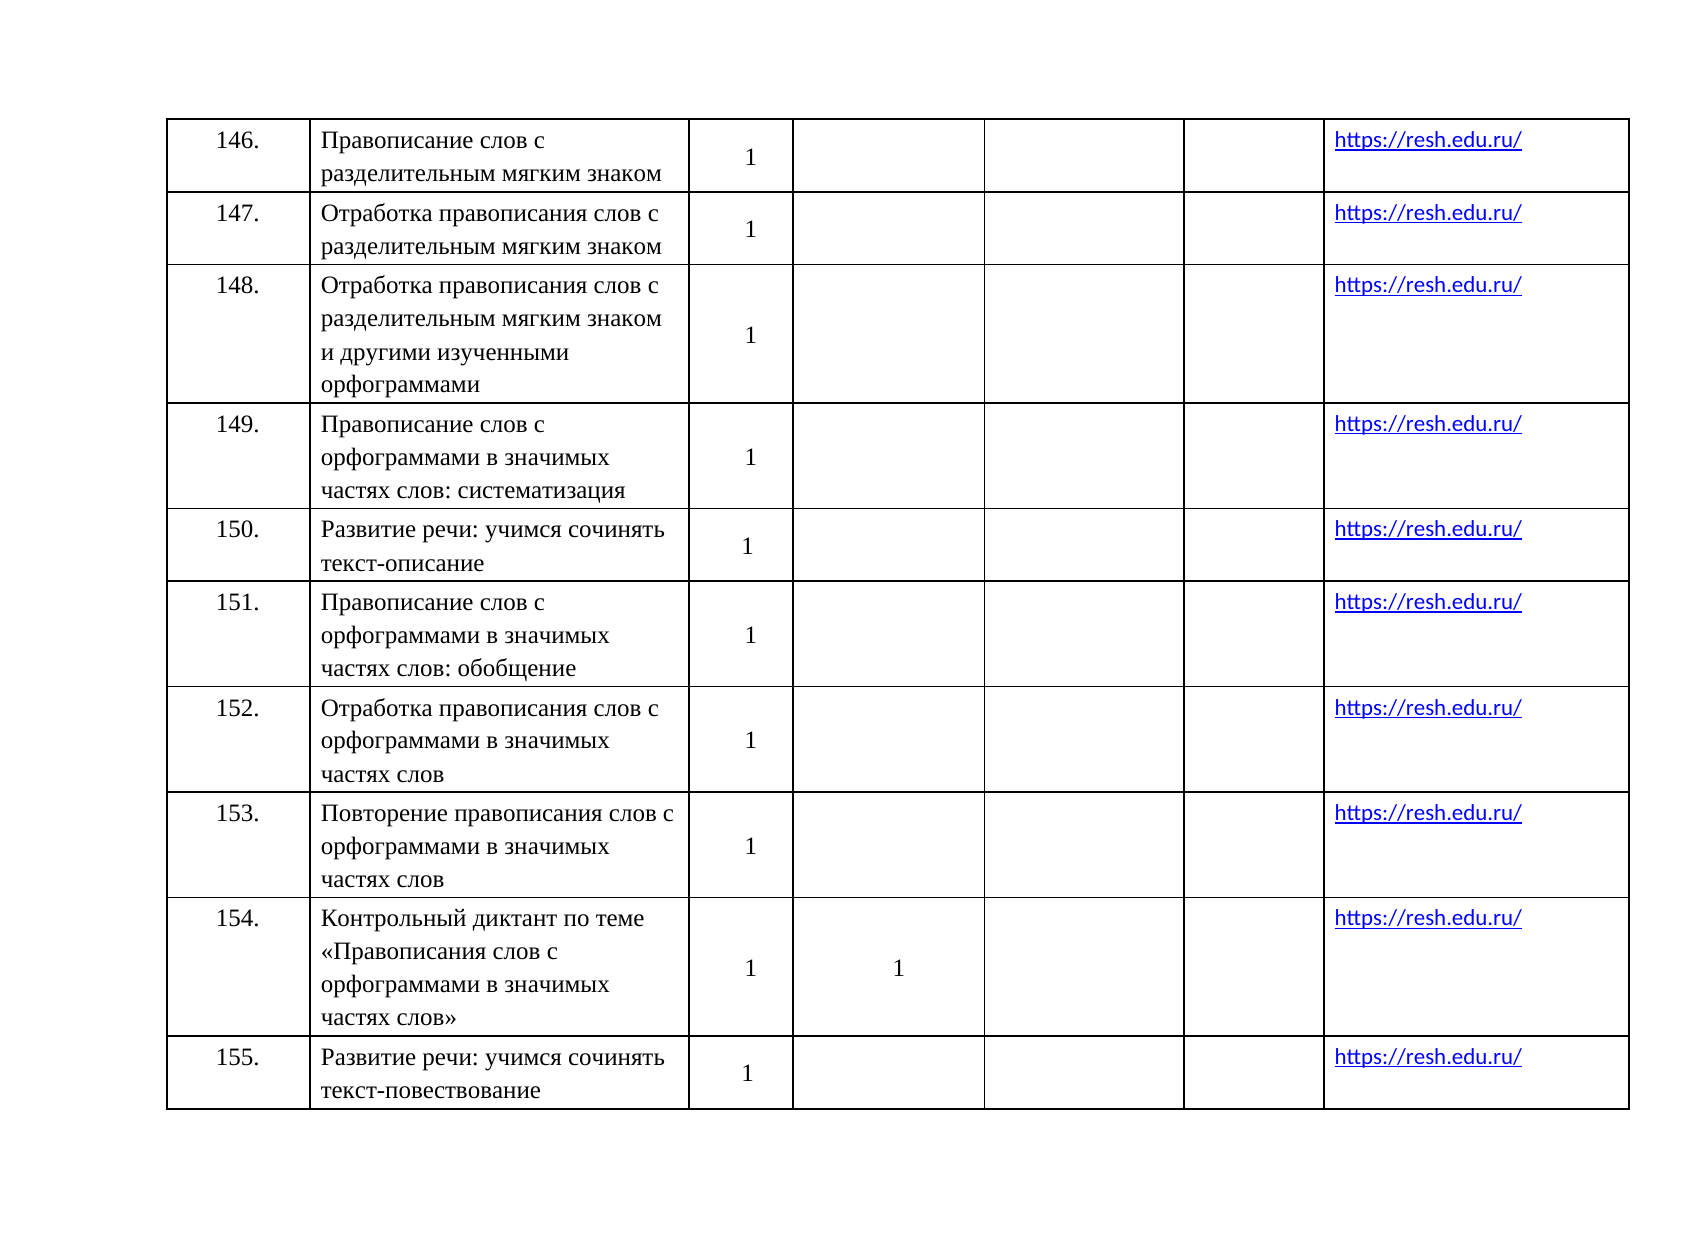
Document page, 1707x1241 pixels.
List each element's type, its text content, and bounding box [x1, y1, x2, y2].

table_cell [168, 898, 309, 1035]
table_cell [1185, 687, 1323, 791]
table_cell https://resh.edu.ru/ [1325, 793, 1628, 897]
table_cell [1185, 404, 1323, 508]
table_cell 1 [690, 1037, 792, 1108]
table_cell [985, 793, 1183, 897]
table_cell 1 [690, 120, 792, 191]
table_cell [1185, 793, 1323, 897]
table_cell 1 [690, 687, 792, 791]
table_cell 1 [690, 404, 792, 508]
table_cell Контрольный диктант по теме «Правописания слов с орфограммами в значимых частях слов» [311, 898, 688, 1035]
table_cell Развитие речи: учимся сочинять текст-описание [311, 509, 688, 580]
table_cell [168, 687, 309, 791]
table_cell [794, 193, 984, 264]
table_cell [1185, 509, 1323, 580]
table_cell [985, 193, 1183, 264]
table_cell [985, 898, 1183, 1035]
table_cell Отработка правописания слов с разделительным мягким знаком [311, 193, 688, 264]
table_cell 1 [690, 793, 792, 897]
table_cell [168, 404, 309, 508]
table_cell [1185, 193, 1323, 264]
table_cell [794, 509, 984, 580]
table_cell [985, 582, 1183, 686]
table_cell 1 [690, 193, 792, 264]
table_cell https://resh.edu.ru/ [1325, 582, 1628, 686]
table_cell [794, 404, 984, 508]
table_cell [168, 120, 309, 191]
table_cell [985, 687, 1183, 791]
table_cell [794, 120, 984, 191]
table_cell [1185, 582, 1323, 686]
table_cell 1 [794, 898, 984, 1035]
table_cell https://resh.edu.ru/ [1325, 509, 1628, 580]
table_cell Повторение правописания слов с орфограммами в значимых частях слов [311, 793, 688, 897]
table_cell Отработка правописания слов с орфограммами в значимых частях слов [311, 687, 688, 791]
table_cell [168, 793, 309, 897]
table_cell [794, 687, 984, 791]
table_cell 1 [690, 582, 792, 686]
table_cell [1185, 1037, 1323, 1108]
table_cell https://resh.edu.ru/ [1325, 265, 1628, 402]
table_cell [985, 265, 1183, 402]
table_cell 1 [690, 898, 792, 1035]
table_cell [168, 1037, 309, 1108]
table_cell [794, 1037, 984, 1108]
table_cell 1 [690, 509, 792, 580]
table_cell Правописание слов с разделительным мягким знаком [311, 120, 688, 191]
table_cell https://resh.edu.ru/ [1325, 404, 1628, 508]
table_cell [985, 404, 1183, 508]
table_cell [1325, 120, 1628, 191]
table_cell Правописание слов с орфограммами в значимых частях слов: систематизация [311, 404, 688, 508]
table_cell [794, 265, 984, 402]
table_cell [985, 1037, 1183, 1108]
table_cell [1325, 1037, 1628, 1108]
table_cell [1185, 265, 1323, 402]
table_cell [985, 120, 1183, 191]
table_cell [794, 582, 984, 686]
table_cell [794, 793, 984, 897]
table_cell Отработка правописания слов с разделительным мягким знаком и другими изученными орфограммами [311, 265, 688, 402]
table_cell 1 [690, 265, 792, 402]
table_cell [1185, 898, 1323, 1035]
table_cell https://resh.edu.ru/ [1325, 898, 1628, 1035]
table_cell [168, 582, 309, 686]
table_cell https://resh.edu.ru/ [1325, 193, 1628, 264]
table_cell [1185, 120, 1323, 191]
table_cell Развитие речи: учимся сочинять текст-повествование [311, 1037, 688, 1108]
table_cell https://resh.edu.ru/ [1325, 687, 1628, 791]
table_cell [168, 193, 309, 264]
table_cell [985, 509, 1183, 580]
table_cell Правописание слов с орфограммами в значимых частях слов: обобщение [311, 582, 688, 686]
table_cell [168, 509, 309, 580]
table_cell [168, 265, 309, 402]
